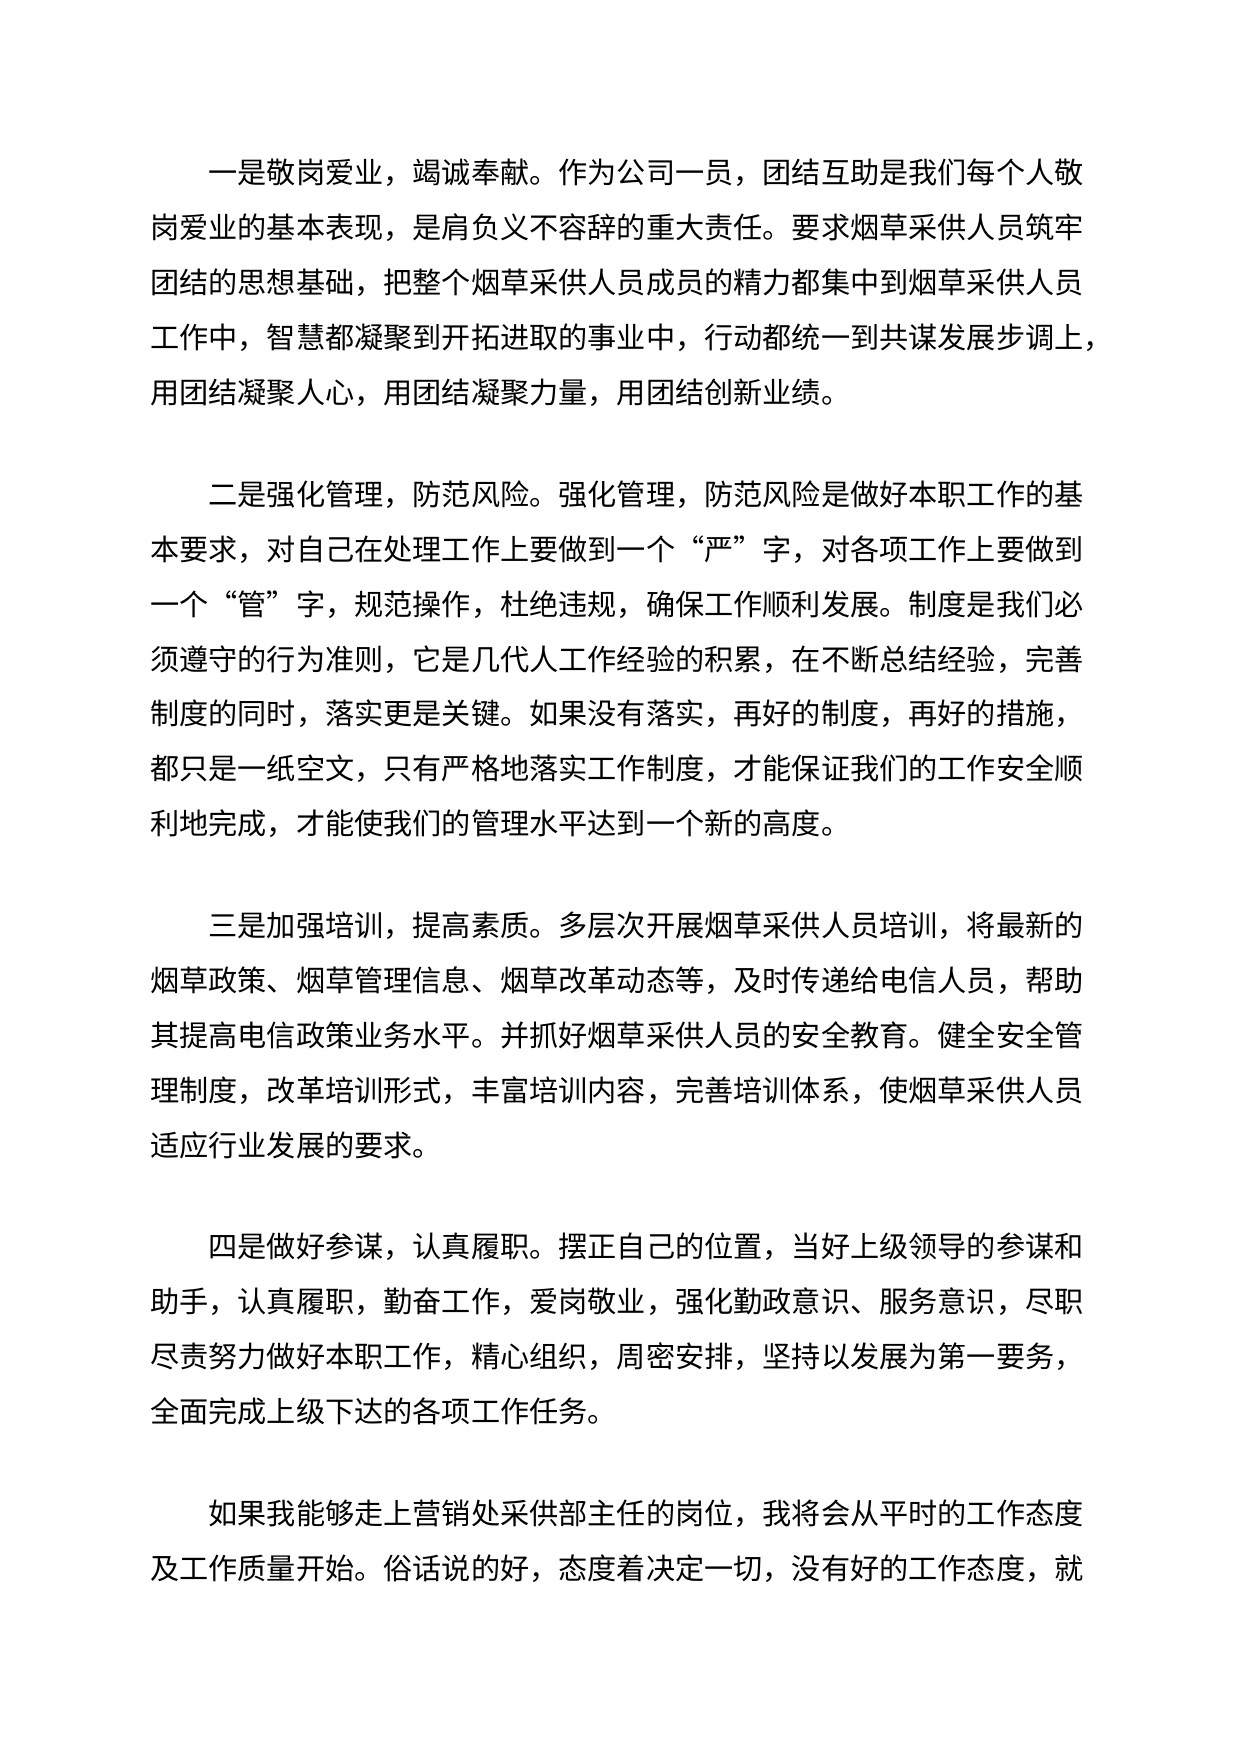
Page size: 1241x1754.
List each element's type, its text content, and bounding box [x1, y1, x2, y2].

text 三是加强培训，提高素质。多层次开展烟草采供人员培训，将最新的烟草政策、烟草管理信息、烟草改革动态等，及时传递给电信人员，帮助其提高电信政策业务水平。并抓好烟草采供人员的安全教育。健全安全管理制度，改革培训形式，丰富培训内容，完善培训体系，使烟草采供人员适应行业发展的要求。 [150, 902, 1090, 1164]
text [150, 1490, 1090, 1587]
text 一是敬岗爱业，竭诚奉献。作为公司一员，团结互助是我们每个人敬岗爱业的基本表现，是肩负义不容辞的重大责任。要求烟草采供人员筑牢团结的思想基础，把整个烟草采供人员成员的精力都集中到烟草采供人员工作中，智慧都凝聚到开拓进取的事业中，行动都统一到共谋发展步调上，用团结凝聚人心，用团结凝聚力量，用团结创新业绩。 [150, 150, 1090, 412]
text 二是强化管理，防范风险。强化管理，防范风险是做好本职工作的基本要求，对自己在处理工作上要做到一个“严”字，对各项工作上要做到一个“管”字，规范操作，杜绝违规，确保工作顺利发展。制度是我们必须遵守的行为准则，它是几代人工作经验的积累，在不断总结经验，完善制度的同时，落实更是关键。如果没有落实，再好的制度，再好的措施，都只是一纸空文，只有严格地落实工作制度，才能保证我们的工作安全顺利地完成，才能使我们的管理水平达到一个新的高度。 [150, 471, 1090, 843]
text 四是做好参谋，认真履职。摆正自己的位置，当好上级领导的参谋和助手，认真履职，勤奋工作，爱岗敬业，强化勤政意识、服务意识，尽职尽责努力做好本职工作，精心组织，周密安排，坚持以发展为第一要务，全面完成上级下达的各项工作任务。 [150, 1224, 1090, 1431]
